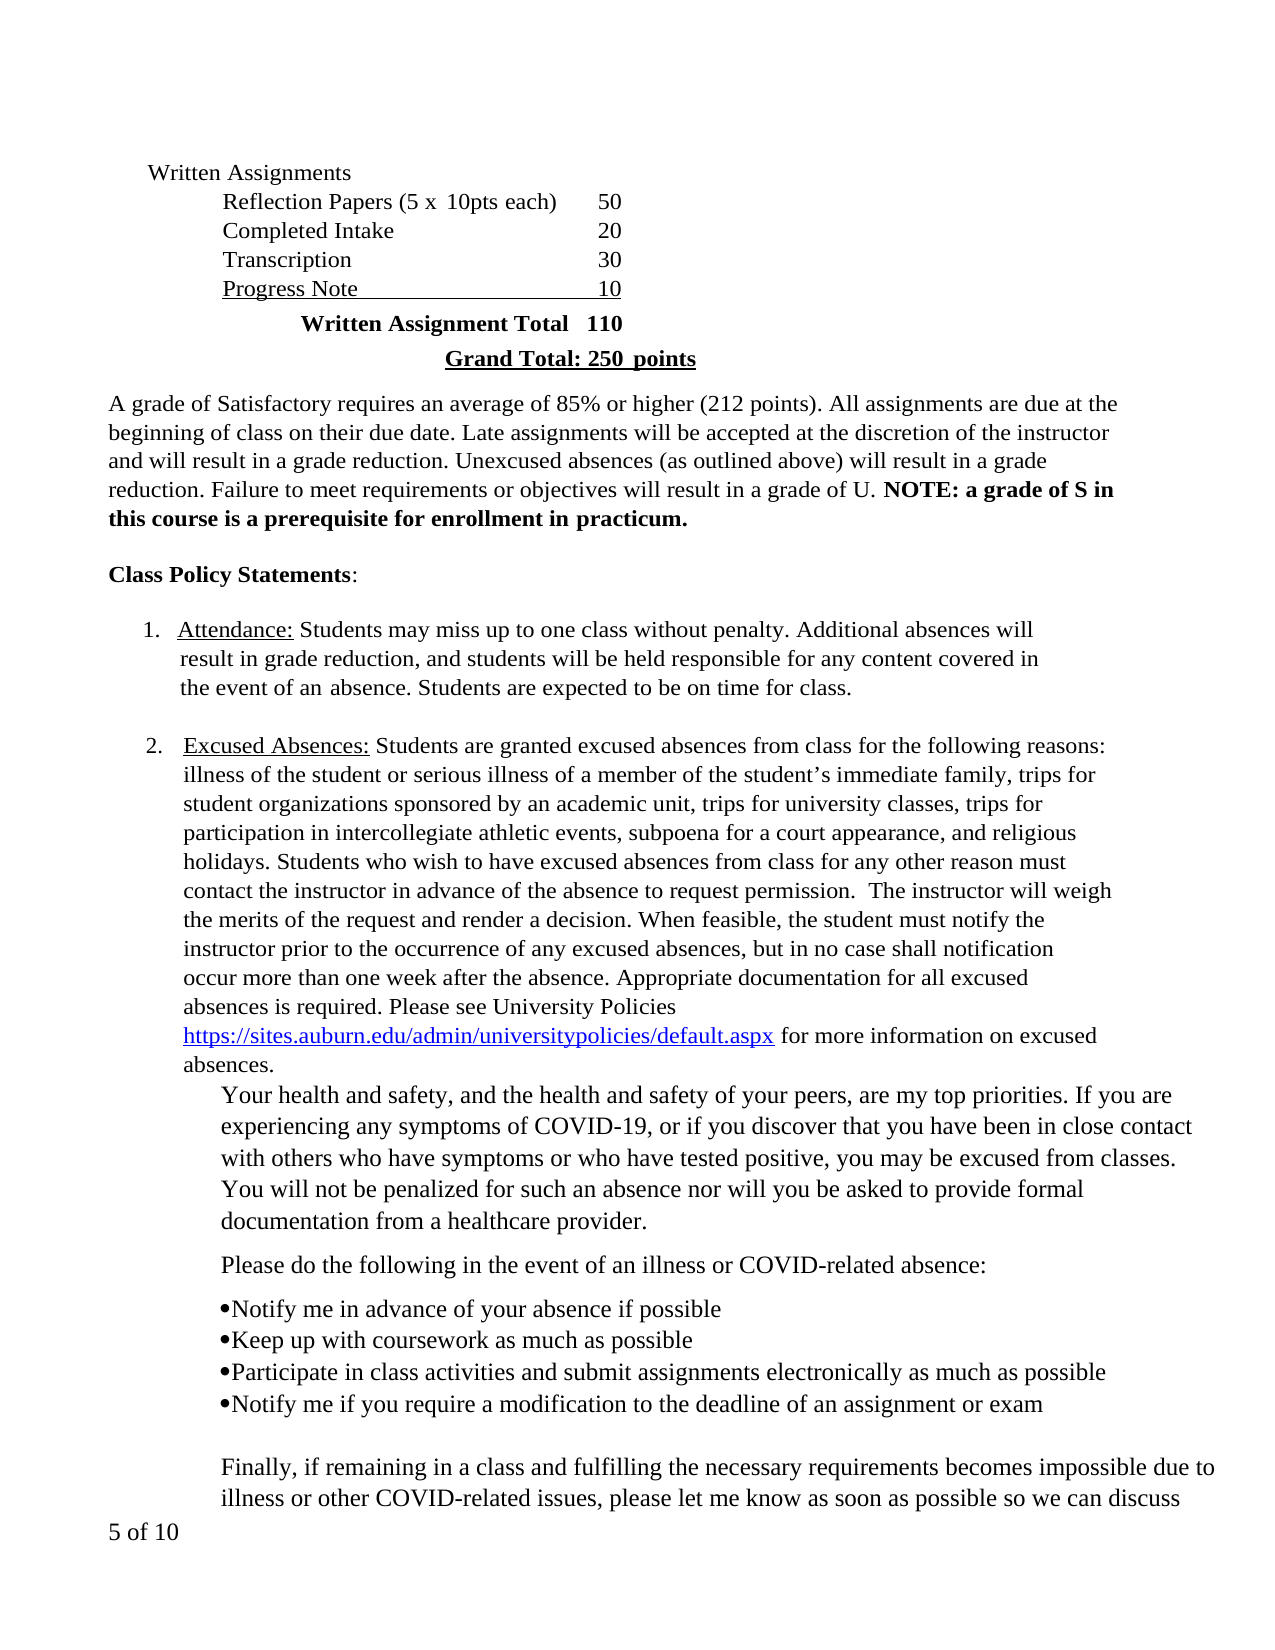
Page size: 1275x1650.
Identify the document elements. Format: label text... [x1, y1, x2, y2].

list Participate in class activities and submit assignments electronically as much as possible [221, 1357, 1221, 1386]
text Class Policy Statements: [108, 561, 1231, 587]
list Excused Absences: Students are granted excused absences from class for the following reasons: illness of the student or serious illness of a member of the student’s immediate family, trips for student organizations sponsored by an academic unit, trips for university classes, trips for participation in intercollegiate athletic events, subpoena for a court appearance, and religious holidays. Students who wish to have excused absences from class for any other reason must contact the instructor in advance of the absence to request permission. The instructor will weigh the merits of the request and render a decision. When feasible, the student must notify the instructor prior to the occurrence of any excused absences, but in no case shall notification occur more than one week after the absence. Appropriate documentation for all excused absences is required. Please see University Policies https://sites.auburn.edu/admin/universitypolicies/default.aspx for more information on excused absences. [146, 732, 1114, 1077]
list Notify me if you require a modification to the deadline of an assignment or exam [221, 1389, 1221, 1417]
text Written Assignment Total 110 [147, 310, 624, 336]
text Completed Intake 20 [222, 217, 1231, 243]
text Transcription 30 [222, 246, 1231, 272]
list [221, 1452, 1221, 1512]
text Reflection Papers (5 x 10pts each) 50 [222, 188, 1231, 214]
list Notify me in advance of your absence if possible [221, 1294, 1221, 1323]
list Please do the following in the event of an illness or COVID-related absence: [221, 1250, 1221, 1279]
text Progress Note 10 [147, 274, 919, 301]
text Written Assignments [147, 159, 919, 186]
list Your health and safety, and the health and safety of your peers, are my top priorities. If you are experiencing any symptoms of COVID-19, or if you discover that you have been in close contact with others who have symptoms or who have tested positive, you may be excused from classes. You will not be penalized for such an absence nor will you be asked to provide formal documentation from a healthcare provider. [221, 1080, 1221, 1235]
text Grand Total: 250 points [108, 345, 708, 372]
text 1. Attendance: Students may miss up to one class without penalty. Additional absences will result in grade reduction, and students will be held responsible for any content covered in the event of an absence. Students are expected to be on time for class. [142, 616, 1051, 701]
text A grade of Satisfactory requires an average of 85% or higher (212 points). All assignments are due at the beginning of class on their due date. Late assignments will be accepted at the discretion of the instructor and will result in a grade reduction. Unexcused absences (as outlined above) will result in a grade reduction. Failure to meet requirements or objectives will result in a grade of U. NOTE: a grade of S in this course is a prerequisite for enrollment in practicum. [108, 389, 1148, 532]
list Keep up with coursework as much as possible [221, 1326, 1221, 1354]
